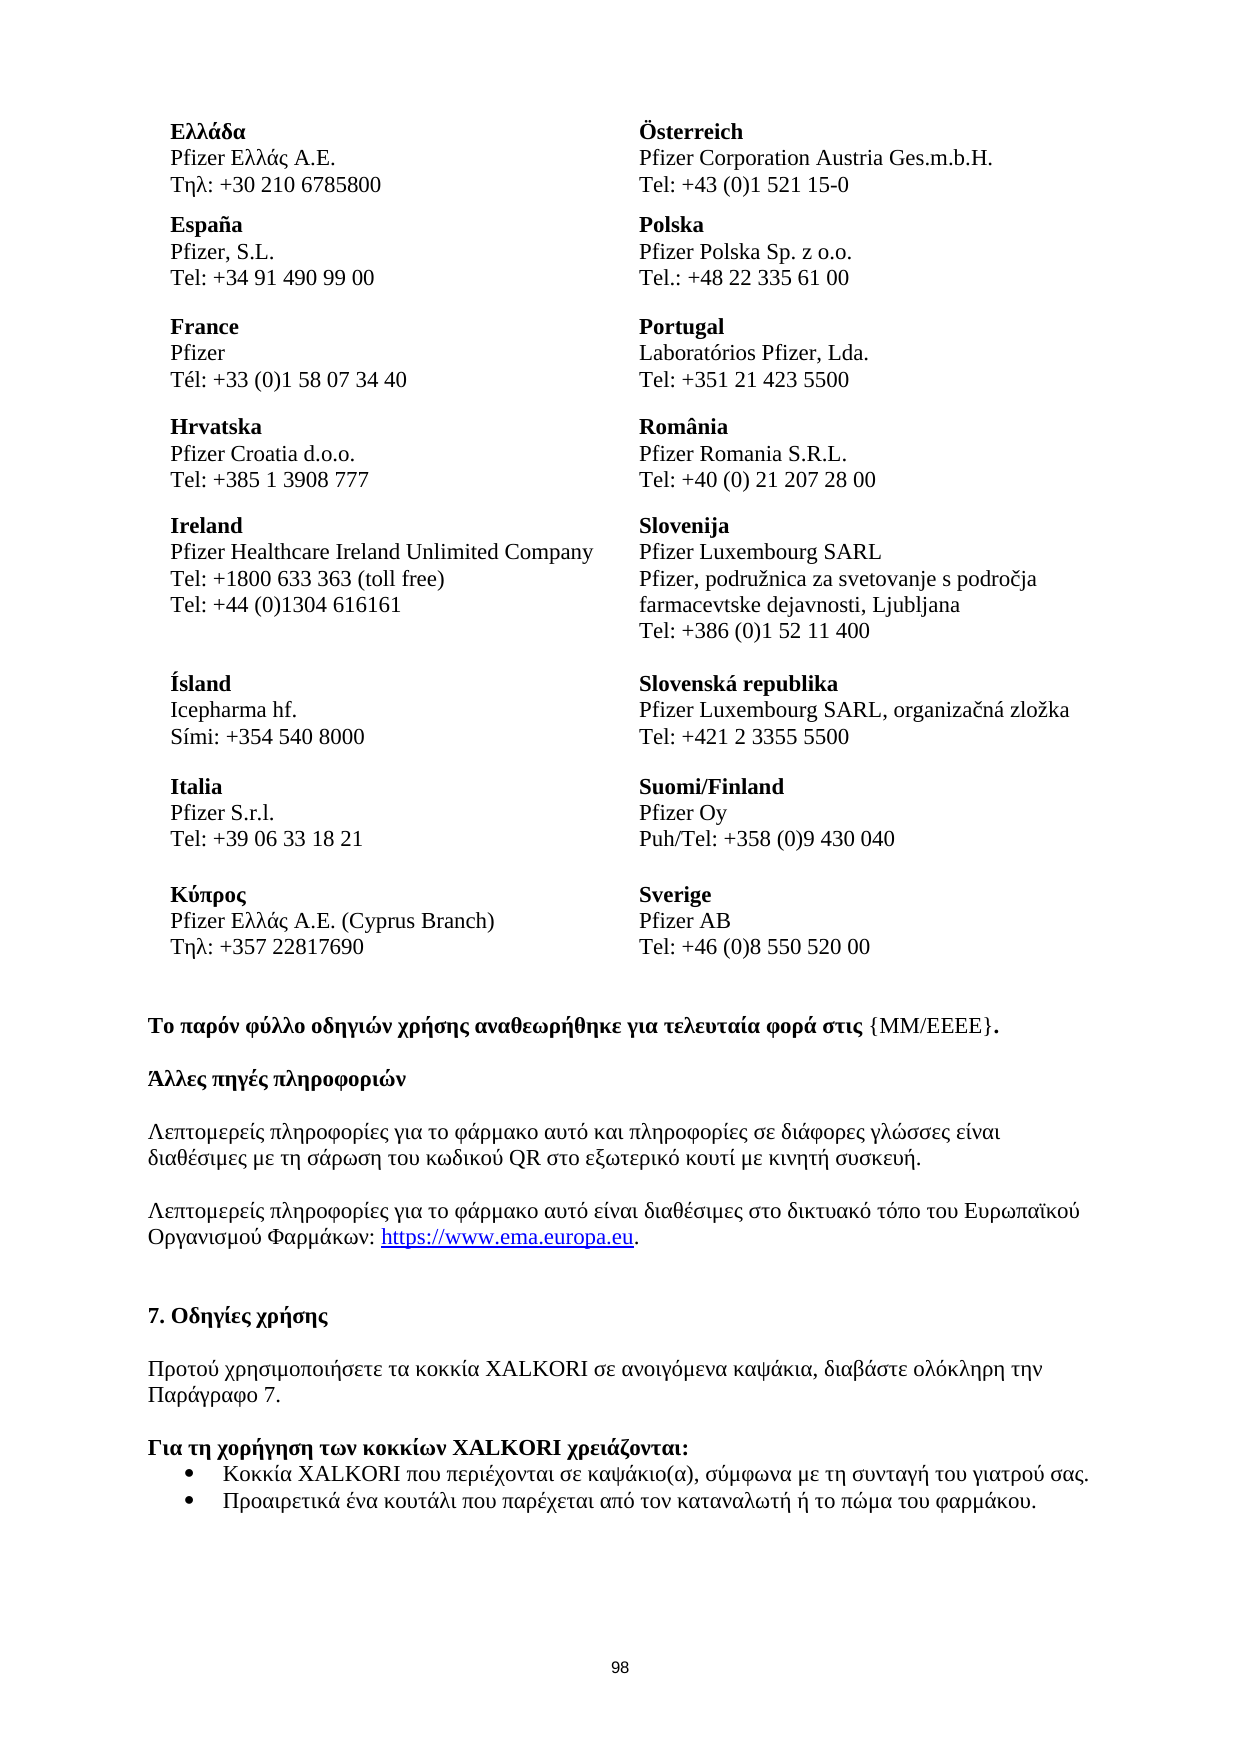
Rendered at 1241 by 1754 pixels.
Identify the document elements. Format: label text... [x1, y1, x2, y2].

text Προτού χρησιμοποιήσετε τα κοκκία XALKORI σε ανοιγόμενα καψάκια, διαβάστε ολόκληρη την Παράγραφο 7. [148, 1355, 1093, 1408]
text Για τη χορήγηση των κοκκίων XALKORI χρειάζονται: [148, 1434, 1093, 1461]
table_cell España Pfizer, S.L. Tel: +34 91 490 99 00 [159, 211, 628, 313]
table_cell Hrvatska Pfizer Croatia d.o.o. Tel: +385 1 3908 777 [159, 414, 628, 512]
table_cell Kύπρος Pfizer Ελλάς Α.Ε. (Cyprus Branch) Τηλ: +357 22817690 [159, 881, 628, 986]
table_cell Sverige Pfizer AB Tel: +46 (0)8 550 520 00 [628, 881, 1133, 986]
list Το παρόν φύλλο οδηγιών χρήσης αναθεωρήθηκε για τελευταία φορά στις {MM/ΕΕΕΕ}. [148, 1012, 1093, 1039]
table_cell Italia Pfizer S.r.l. Tel: +39 06 33 18 21 [159, 773, 628, 881]
table_cell Polska Pfizer Polska Sp. z o.o. Tel.: +48 22 335 61 00 [628, 211, 1133, 313]
table_cell Ελλάδα Pfizer Ελλάς A.E. Τηλ: +30 210 6785800 [159, 118, 628, 211]
text Λεπτομερείς πληροφορίες για το φάρμακο αυτό και πληροφορίες σε διάφορες γλώσσες είναι διαθέσιμες με τη σάρωση του κωδικού QR στο εξωτερικό κουτί με κινητή συσκευή. [148, 1118, 1093, 1171]
list Κοκκία XALKORI που περιέχονται σε καψάκιο(α), σύμφωνα με τη συνταγή του γιατρού σας. [185, 1461, 1093, 1487]
table_cell România Pfizer Romania S.R.L. Tel: +40 (0) 21 207 28 00 [628, 414, 1133, 512]
table_cell Portugal Laboratórios Pfizer, Lda. Tel: +351 21 423 5500 [628, 313, 1133, 413]
table_cell France Pfizer Tél: +33 (0)1 58 07 34 40 [159, 313, 628, 413]
list Προαιρετικά ένα κουτάλι που παρέχεται από τον καταναλωτή ή το πώμα του φαρμάκου. [185, 1487, 1093, 1513]
table_cell Ísland Icepharma hf. Sími: +354 540 8000 [159, 670, 628, 773]
text Άλλες πηγές πληροφοριών [148, 1065, 1093, 1092]
table_cell Österreich Pfizer Corporation Austria Ges.m.b.H. Tel: +43 (0)1 521 15-0 [628, 118, 1133, 211]
text Λεπτομερείς πληροφορίες για το φάρμακο αυτό είναι διαθέσιμες στο δικτυακό τόπο του Ευρωπαϊκού Οργανισμού Φαρμάκων: https://www.ema.europa.eu. [148, 1197, 1093, 1250]
table_cell Ireland Pfizer Healthcare Ireland Unlimited Company Tel: +1800 633 363 (toll free) Tel: +44 (0)1304 616161 [159, 512, 628, 670]
text 7. Οδηγίες χρήσης [148, 1302, 1093, 1329]
table_cell Slovenská republika Pfizer Luxembourg SARL, organizačná zložka Tel: +421 2 3355 5500 [628, 670, 1133, 773]
table_cell Slovenija Pfizer Luxembourg SARL Pfizer, podružnica za svetovanje s področja farmacevtske dejavnosti, Ljubljana Tel: +386 (0)1 52 11 400 [628, 512, 1133, 670]
table_cell Suomi/Finland Pfizer Oy Puh/Tel: +358 (0)9 430 040 [628, 773, 1133, 881]
